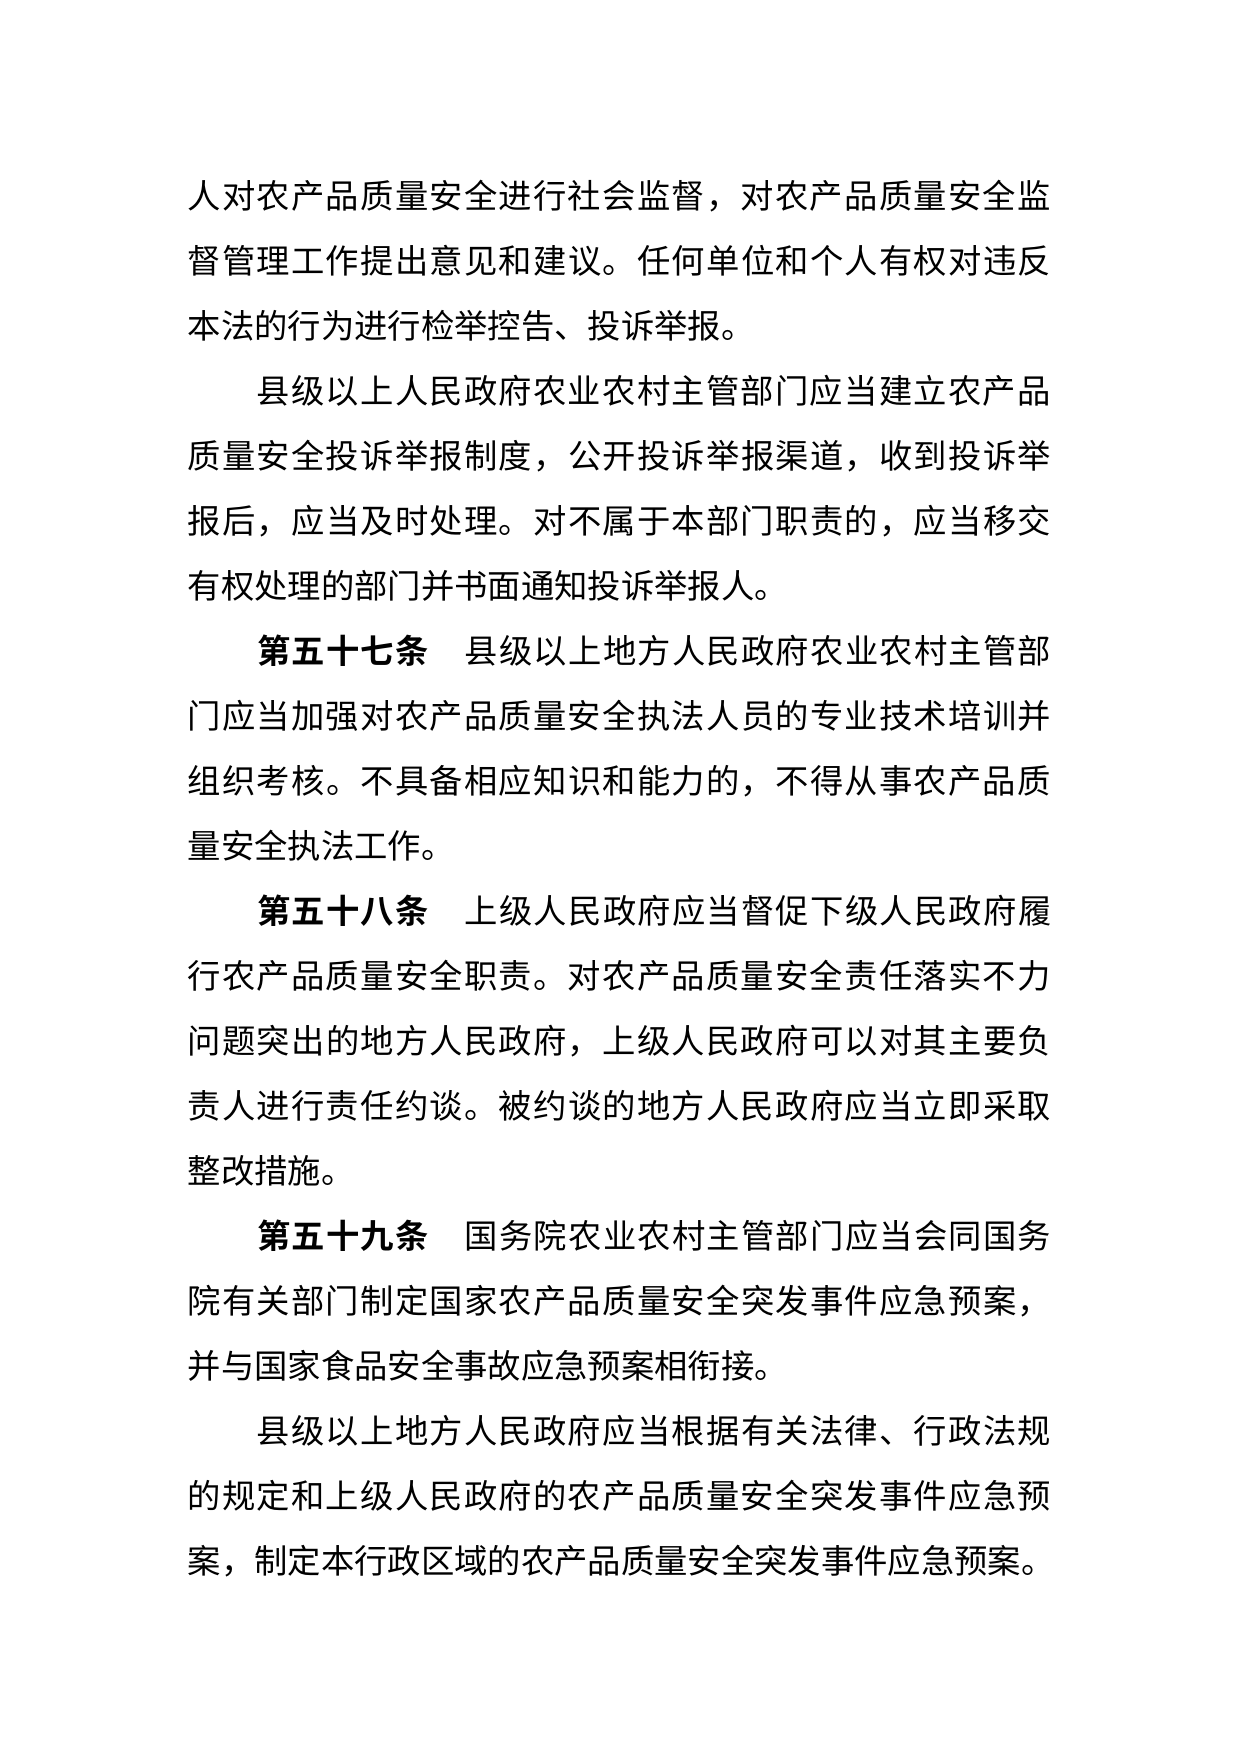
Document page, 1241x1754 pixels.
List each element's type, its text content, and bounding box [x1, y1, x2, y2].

text 第五十八条 上级人民政府应当督促下级人民政府履行农产品质量安全职责。对农产品质量安全责任落实不力、问题突出的地方人民政府，上级人民政府可以对其主要负责人进行责任约谈。被约谈的地方人民政府应当立即采取整改措施。 [187, 877, 1053, 1202]
text 县级以上人民政府农业农村主管部门应当建立农产品质量安全投诉举报制度，公开投诉举报渠道，收到投诉举报后，应当及时处理。对不属于本部门职责的，应当移交有权处理的部门并书面通知投诉举报人。 [187, 357, 1053, 617]
text 第五十七条 县级以上地方人民政府农业农村主管部门应当加强对农产品质量安全执法人员的专业技术培训并组织考核。不具备相应知识和能力的，不得从事农产品质量安全执法工作。 [187, 617, 1053, 877]
text 第五十九条 国务院农业农村主管部门应当会同国务院有关部门制定国家农产品质量安全突发事件应急预案，并与国家食品安全事故应急预案相衔接。 [187, 1202, 1053, 1397]
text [187, 162, 1053, 357]
text 县级以上地方人民政府应当根据有关法律、行政法规的规定和上级人民政府的农产品质量安全突发事件应急预案，制定本行政区域的农产品质量安全突发事件应急预案。 [187, 1397, 1053, 1592]
